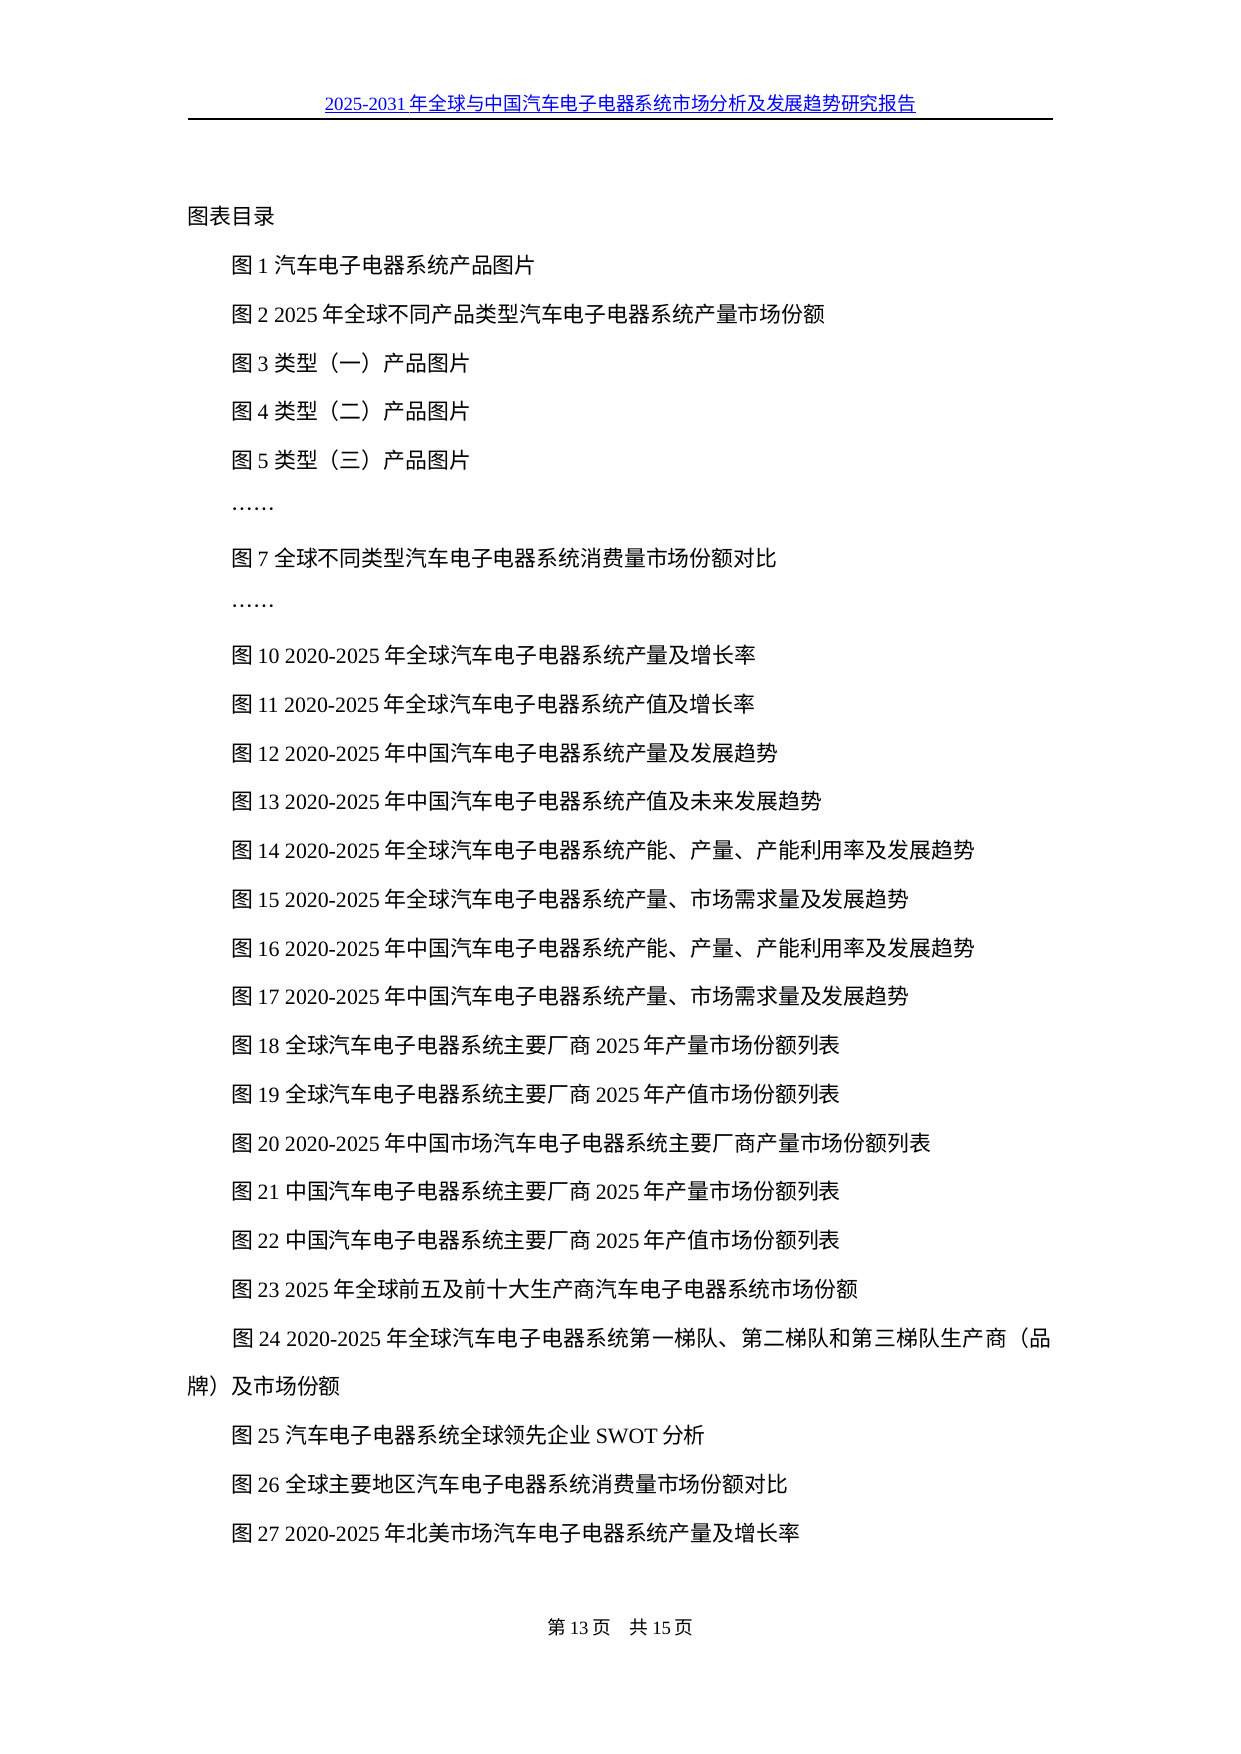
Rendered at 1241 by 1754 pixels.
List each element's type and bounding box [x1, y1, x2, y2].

text [187, 150, 1053, 1548]
